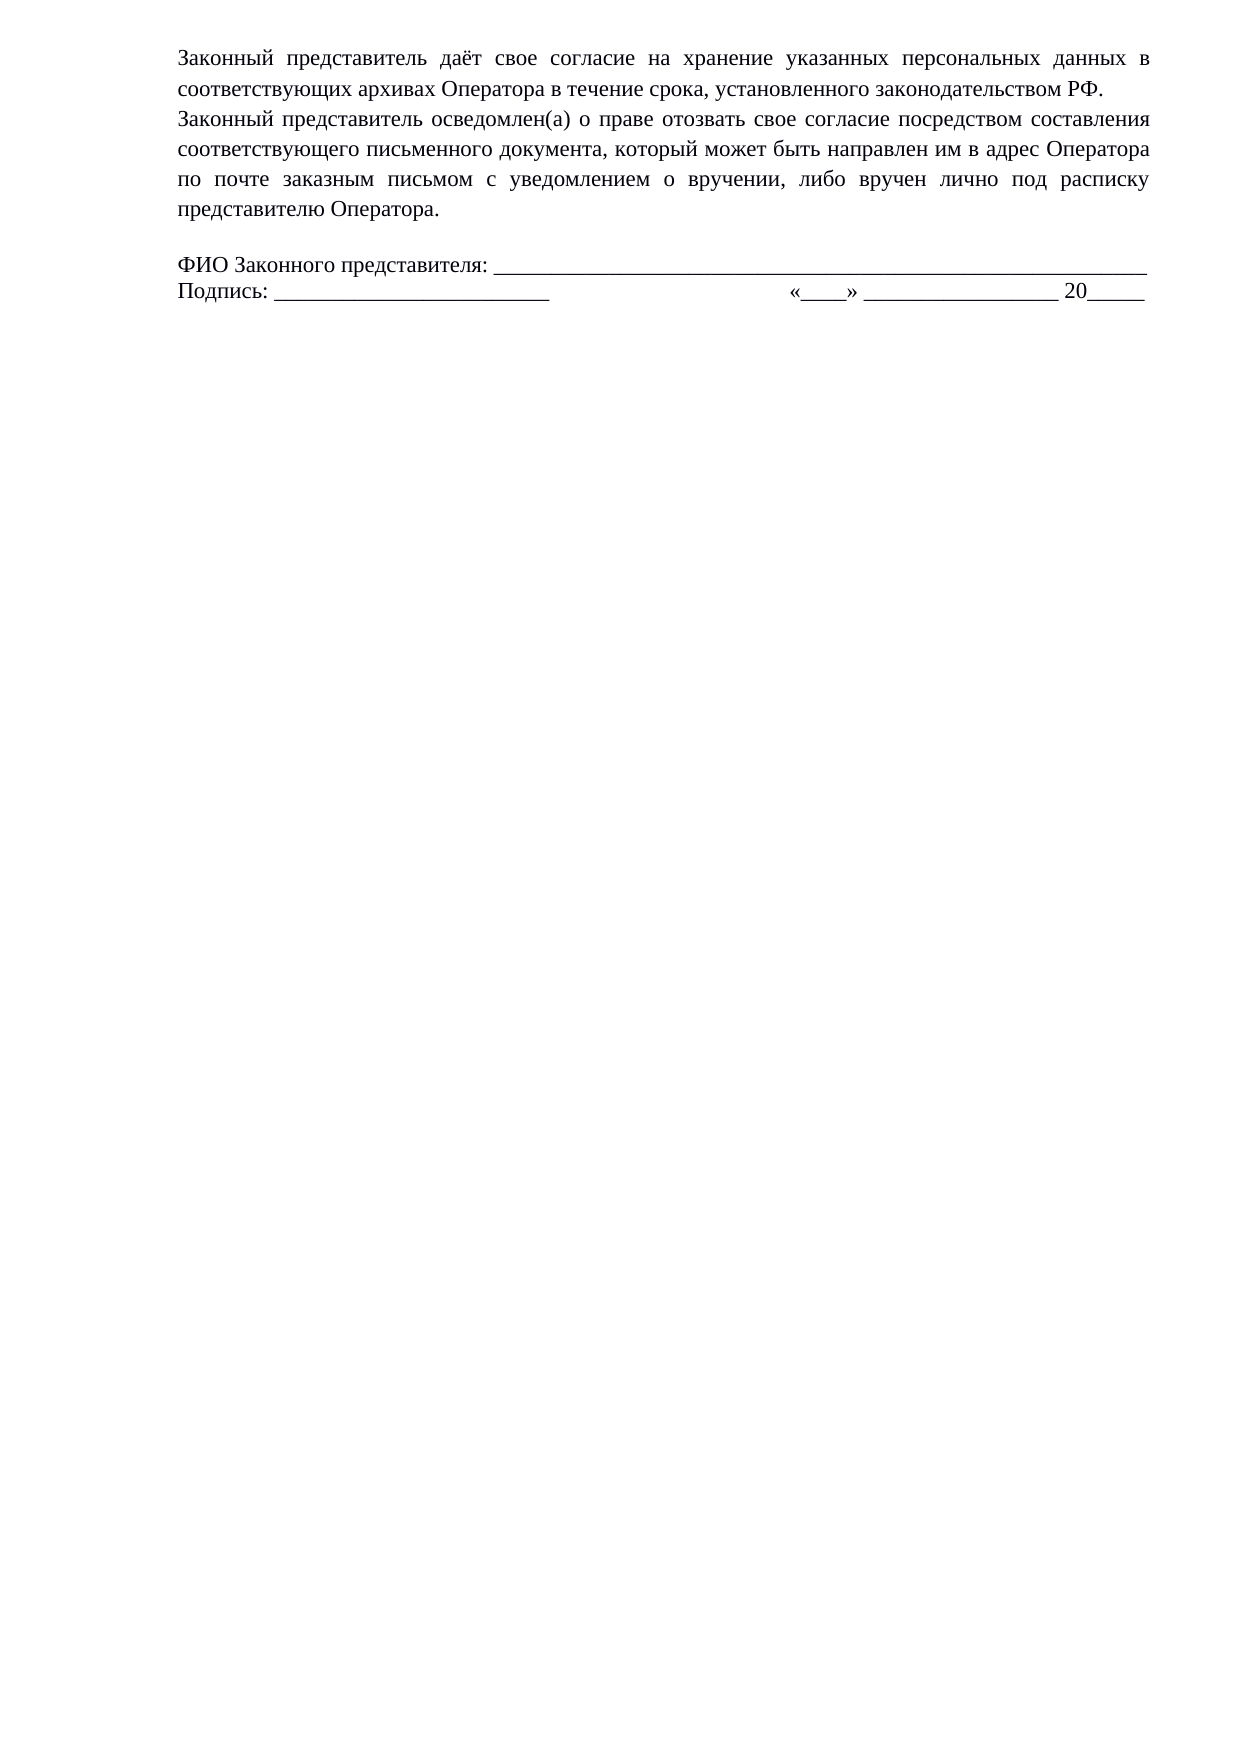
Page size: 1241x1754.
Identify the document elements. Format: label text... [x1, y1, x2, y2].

text Законный представитель даёт свое согласие на хранение указанных персональных данных в соответствующих архивах Оператора в течение срока, установленного законодательством РФ. [177, 44, 1152, 101]
text Подпись: ________________________ «____» _________________ 20_____ [177, 277, 1152, 303]
text ФИО Законного представителя: _________________________________________________________ [177, 251, 1152, 277]
text Законный представитель осведомлен(а) о праве отозвать свое согласие посредством составления соответствующего письменного документа, который может быть направлен им в адрес Оператора по почте заказным письмом с уведомлением о вручении, либо вручен лично под расписку представителю Оператора. [177, 105, 1152, 222]
